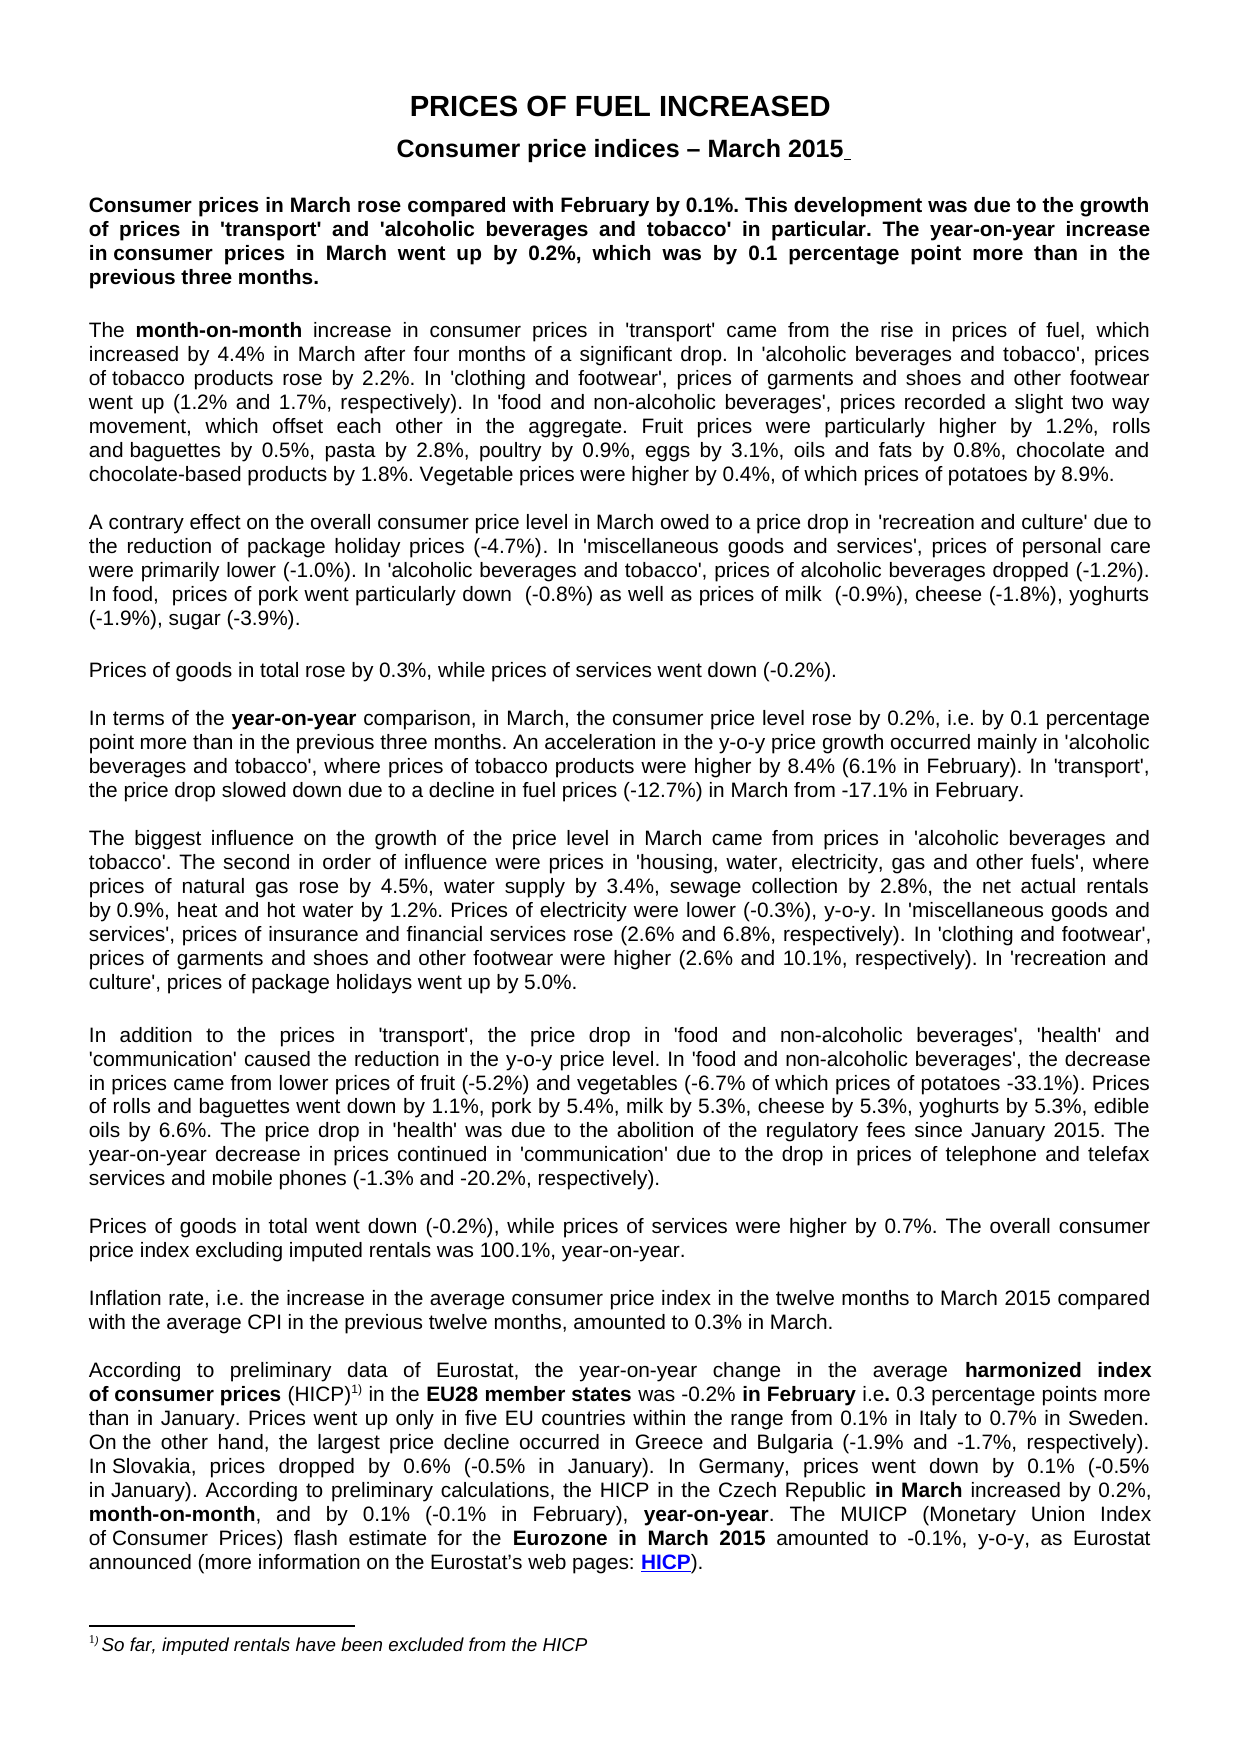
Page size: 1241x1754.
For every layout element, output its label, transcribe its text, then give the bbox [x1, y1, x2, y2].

text According to preliminary data of Eurostat, the year-on-year change in the average harmonized index of consumer prices (HICP)) in the EU28 member states was -0.2% in February i.e. 0.3 percentage points more than in January. Prices went up only in five EU countries within the range from 0.1% in Italy to 0.7% in Sweden. On the other hand, the largest price decline occurred in Greece and Bulgaria (-1.9% and -1.7%, respectively). In Slovakia, prices dropped by 0.6% (-0.5% in January). In Germany, prices went down by 0.1% (-0.5% in January). According to preliminary calculations, the HICP in the Czech Republic in March increased by 0.2%, month-on-month, and by 0.1% (-0.1% in February), year-on-year. The MUICP (Monetary Union Index of Consumer Prices) flash estimate for the Eurozone in March 2015 amounted to -0.1%, y-o-y, as Eurostat announced (more information on the Eurostat’s web pages: HICP). [89, 1358, 1152, 1573]
text Prices of goods in total rose by 0.3%, while prices of services went down (-0.2%). [89, 658, 1152, 682]
text The biggest influence on the growth of the price level in March came from prices in 'alcoholic beverages and tobacco'. The second in order of influence were prices in 'housing, water, electricity, gas and other fuels', where prices of natural gas rose by 4.5%, water supply by 3.4%, sewage collection by 2.8%, the net actual rentals by 0.9%, heat and hot water by 1.2%. Prices of electricity were lower (-0.3%), y-o-y. In 'miscellaneous goods and services', prices of insurance and financial services rose (2.6% and 6.8%, respectively). In 'clothing and footwear', prices of garments and shoes and other footwear were higher (2.6% and 10.1%, respectively). In 'recreation and culture', prices of package holidays went up by 5.0%. [89, 826, 1152, 994]
text Prices of goods in total went down (-0.2%), while prices of services were higher by 0.7%. The overall consumer price index excluding imputed rentals was 100.1%, year-on-year. [89, 1214, 1152, 1262]
text A contrary effect on the overall consumer price level in March owed to a price drop in 'recreation and culture' due to the reduction of package holiday prices (-4.7%). In 'miscellaneous goods and services', prices of personal care were primarily lower (-1.0%). In 'alcoholic beverages and tobacco', prices of alcoholic beverages dropped (-1.2%). In food, prices of pork went particularly down (-0.8%) as well as prices of milk (-0.9%), cheese (-1.8%), yoghurts (-1.9%), sugar (-3.9%). [89, 510, 1152, 629]
title Consumer price indices – March 2015 [89, 131, 1152, 164]
text In terms of the year-on-year comparison, in March, the consumer price level rose by 0.2%, i.e. by 0.1 percentage point more than in the previous three months. An acceleration in the y-o-y price growth occurred mainly in 'alcoholic beverages and tobacco', where prices of tobacco products were higher by 8.4% (6.1% in February). In 'transport', the price drop slowed down due to a decline in fuel prices (-12.7%) in March from -17.1% in February. [89, 706, 1152, 802]
text Consumer prices in March rose compared with February by 0.1%. This development was due to the growth of prices in 'transport' and 'alcoholic beverages and tobacco' in particular. The year-on-year increase in consumer prices in March went up by 0.2%, which was by 0.1 percentage point more than in the previous three months. [89, 193, 1152, 289]
text In addition to the prices in 'transport', the price drop in 'food and non-alcoholic beverages', 'health' and 'communication' caused the reduction in the y-o-y price level. In 'food and non-alcoholic beverages', the decrease in prices came from lower prices of fruit (-5.2%) and vegetables (-6.7% of which prices of potatoes -33.1%). Prices of rolls and baguettes went down by 1.1%, pork by 5.4%, milk by 5.3%, cheese by 5.3%, yoghurts by 5.3%, edible oils by 6.6%. The price drop in 'health' was due to the abolition of the regulatory fees since January 2015. The year-on-year decrease in prices continued in 'communication' due to the drop in prices of telephone and telefax services and mobile phones (-1.3% and -20.2%, respectively). [89, 1022, 1152, 1190]
title Prices of fuel increased [89, 89, 1152, 122]
text Inflation rate, i.e. the increase in the average consumer price index in the twelve months to March 2015 compared with the average CPI in the previous twelve months, amounted to 0.3% in March. [89, 1286, 1152, 1334]
text The month-on-month increase in consumer prices in 'transport' came from the rise in prices of fuel, which increased by 4.4% in March after four months of a significant drop. In 'alcoholic beverages and tobacco', prices of tobacco products rose by 2.2%. In 'clothing and footwear', prices of garments and shoes and other footwear went up (1.2% and 1.7%, respectively). In 'food and non-alcoholic beverages', prices recorded a slight two way movement, which offset each other in the aggregate. Fruit prices were particularly higher by 1.2%, rolls and baguettes by 0.5%, pasta by 2.8%, poultry by 0.9%, eggs by 3.1%, oils and fats by 0.8%, chocolate and chocolate-based products by 1.8%. Vegetable prices were higher by 0.4%, of which prices of potatoes by 8.9%. [89, 318, 1152, 486]
